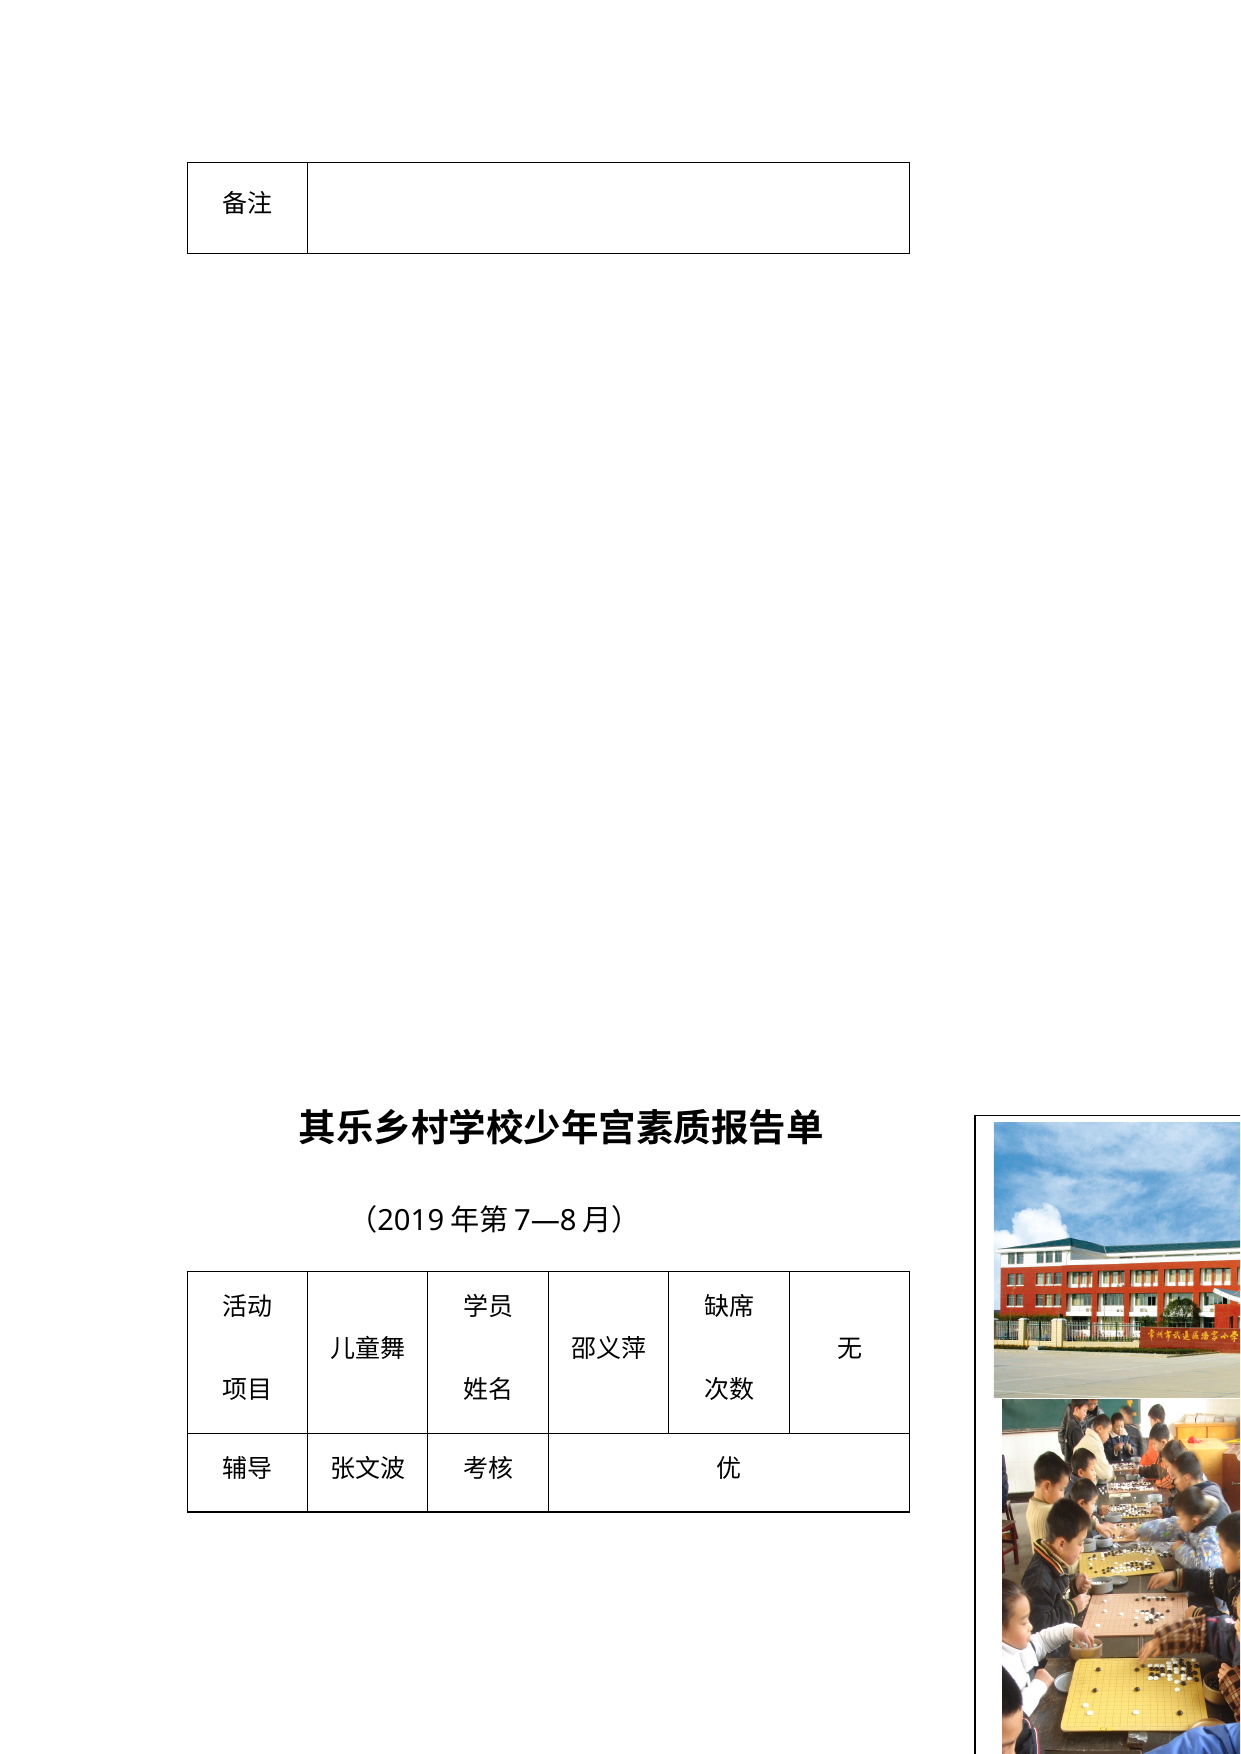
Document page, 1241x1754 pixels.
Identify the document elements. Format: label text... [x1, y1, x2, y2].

table_cell 优 [549, 1434, 909, 1511]
table_cell 张文波 [308, 1434, 427, 1511]
picture [993, 1122, 1241, 1398]
table_cell [308, 163, 909, 253]
table_header 儿童舞 [308, 1272, 427, 1433]
table_header 缺席 次数 [669, 1272, 789, 1433]
table_header 活动 项目 [188, 1272, 307, 1433]
table_header 邵义萍 [549, 1272, 668, 1433]
picture [1002, 1399, 1241, 1754]
text （2019年第7—8月） [187, 1185, 974, 1250]
table_header 学员 姓名 [428, 1272, 548, 1433]
table_cell 辅导 老师 [188, 1434, 307, 1511]
table_cell 考核 情况 [428, 1434, 548, 1511]
table_cell 备注 [188, 163, 307, 253]
text 其乐乡村学校少年宫素质报告单 [187, 1093, 1053, 1158]
table_header 无 [790, 1272, 909, 1433]
